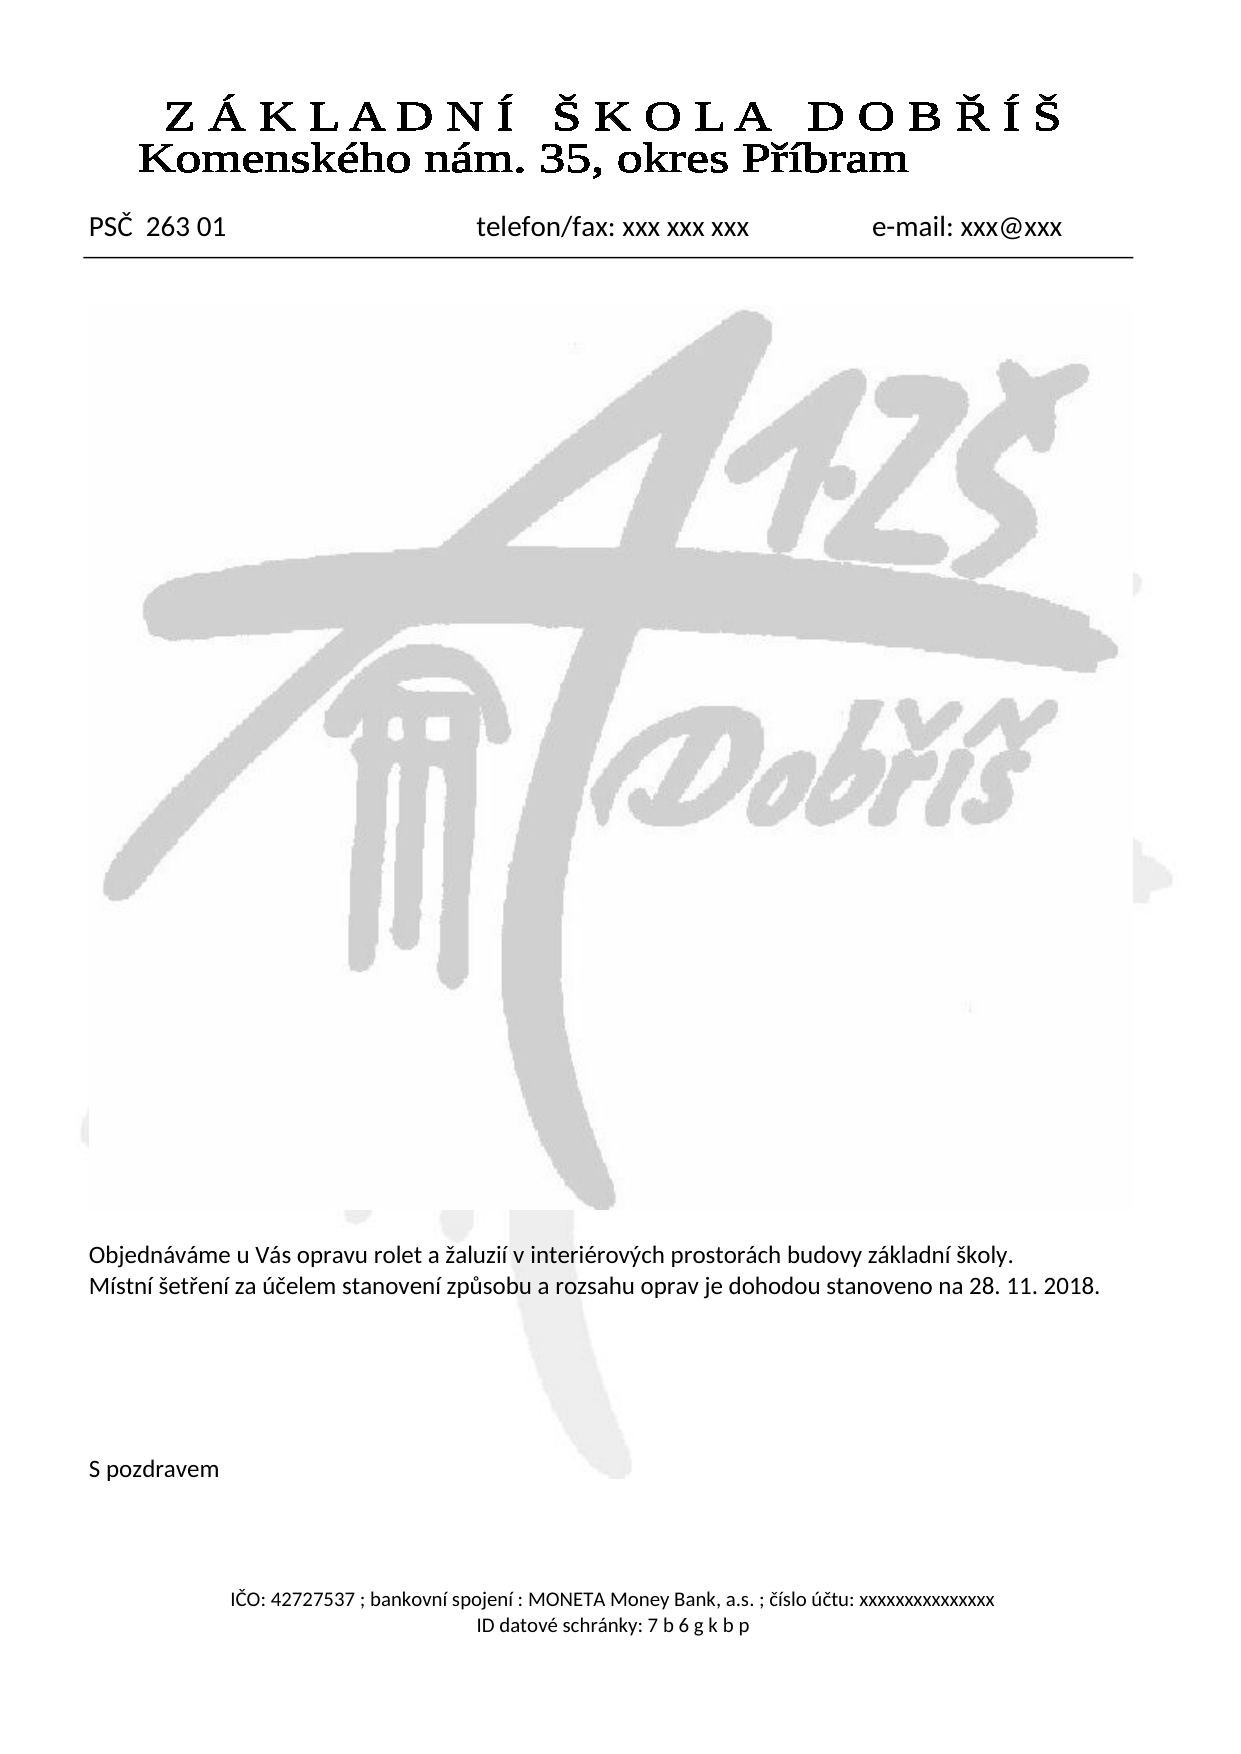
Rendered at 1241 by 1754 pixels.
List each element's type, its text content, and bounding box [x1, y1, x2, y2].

text S pozdravem [89, 1453, 1137, 1484]
text Místní šetření za účelem stanovení způsobu a rozsahu oprav je dohodou stanoveno na 28. 11. 2018. [89, 1270, 1137, 1301]
text Objednáváme u Vás opravu rolet a žaluzií v interiérových prostorách budovy základní školy. [89, 1240, 1137, 1270]
picture [64, 305, 1190, 1479]
